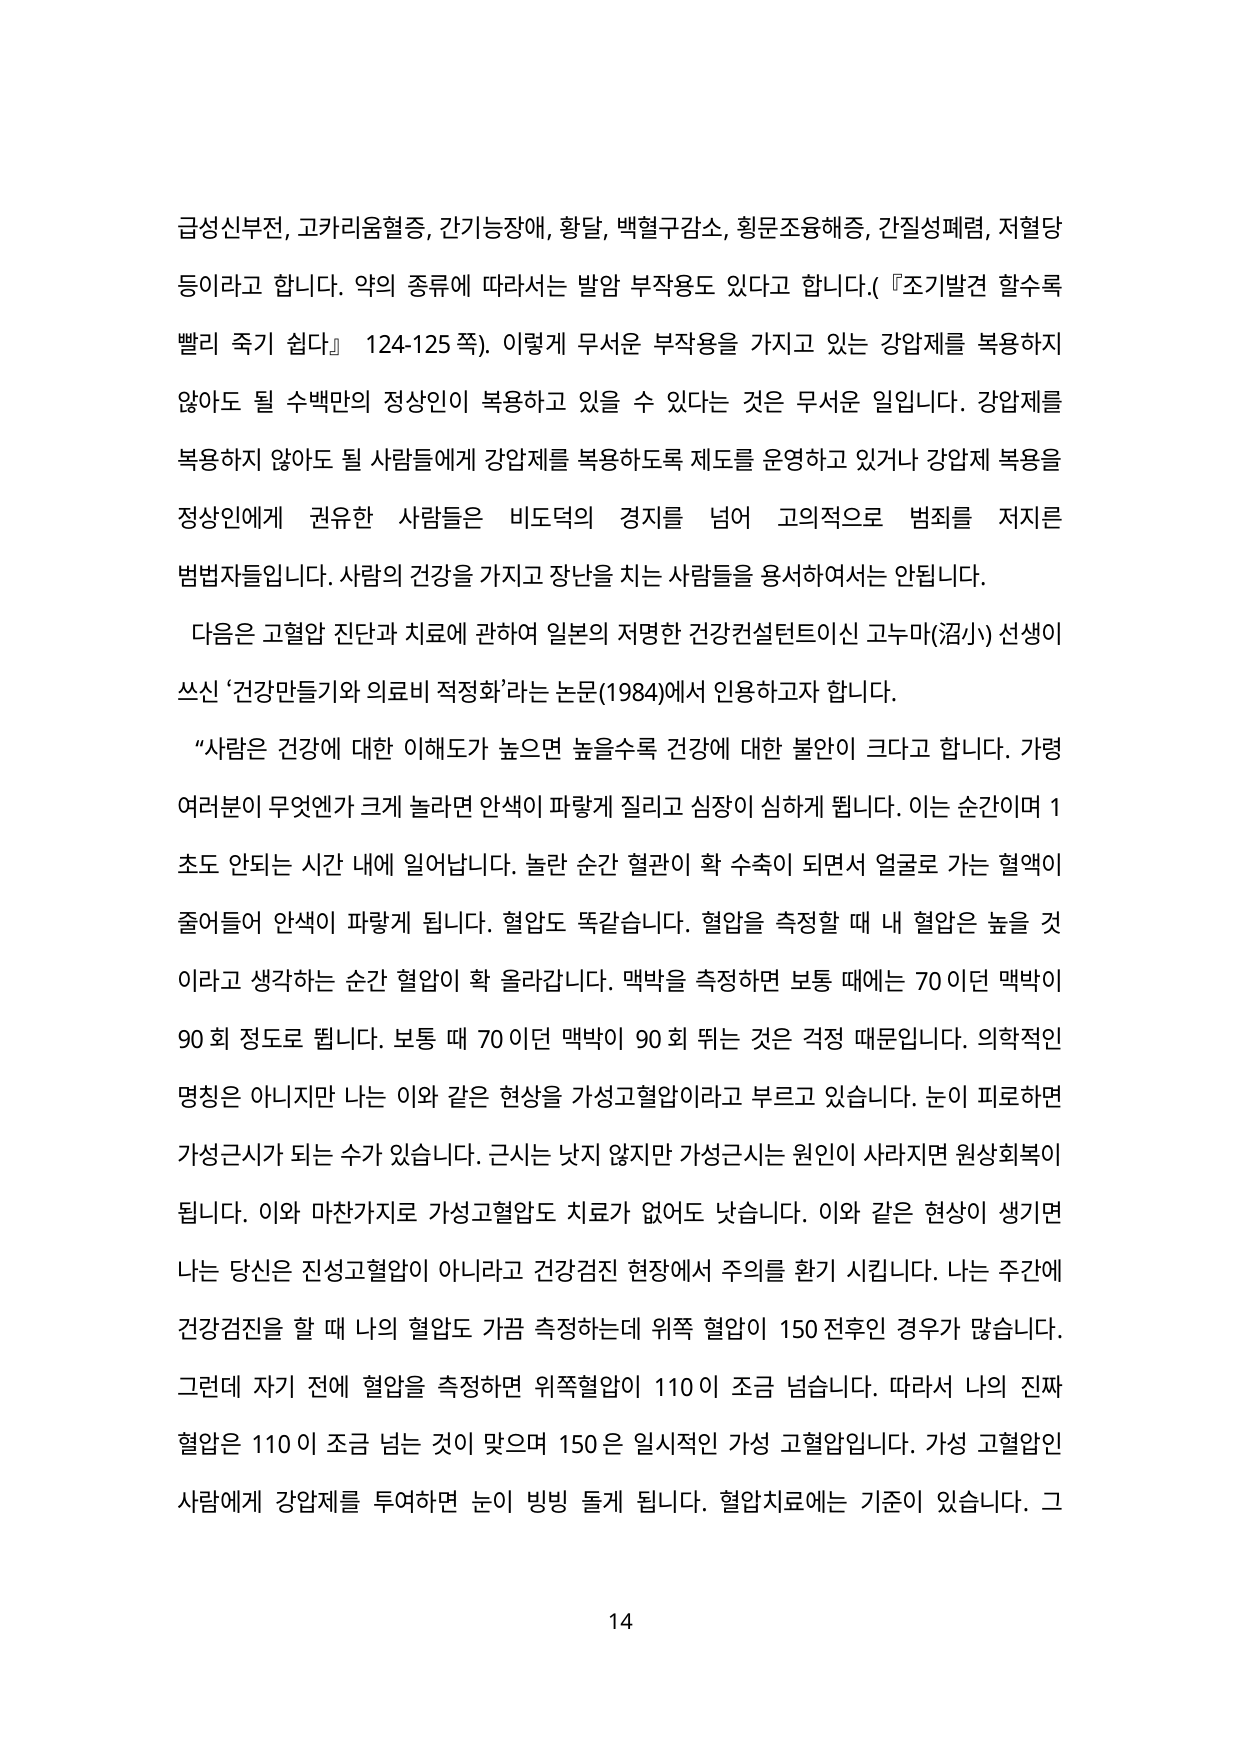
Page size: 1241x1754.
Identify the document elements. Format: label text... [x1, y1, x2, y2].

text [169, 728, 1071, 1521]
text 다음은 고혈압 진단과 치료에 관하여 일본의 저명한 건강컨설턴트이신 고누마(沼小) 선생이 쓰신 ‘건강만들기와 의료비 적정화’라는 논문(1984)에서 인용하고자 합니다. [169, 612, 1071, 708]
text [169, 207, 1071, 592]
